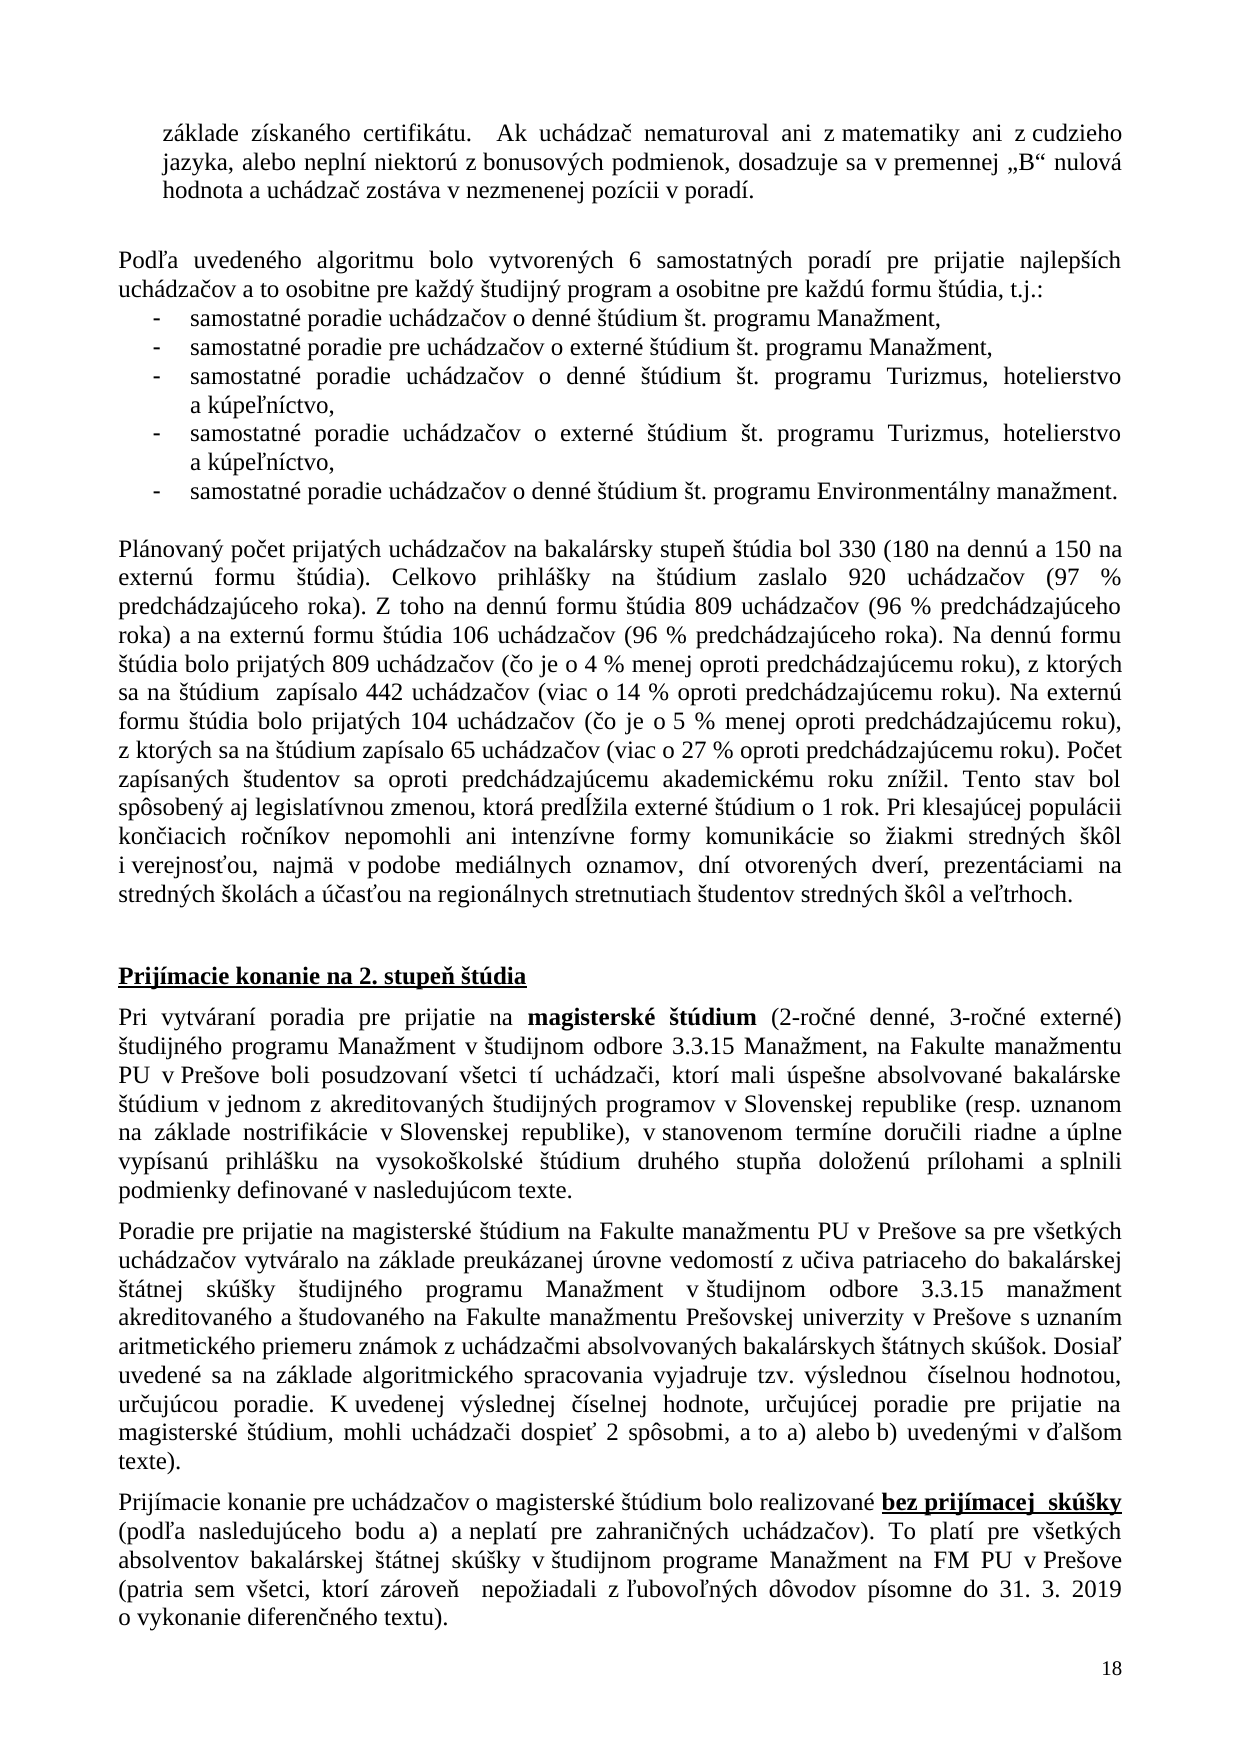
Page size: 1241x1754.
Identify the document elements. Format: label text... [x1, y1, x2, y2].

list samostatné poradie pre uchádzačov o externé štúdium št. programu Manažment, [152, 332, 1122, 361]
text Pri vytváraní poradia pre prijatie na magisterské štúdium (2-ročné denné, 3-ročné externé) študijného programu Manažment v študijnom odbore 3.3.15 Manažment, na Fakulte manažmentu PU v Prešove boli posudzovaní všetci tí uchádzači, ktorí mali úspešne absolvované bakalárske štúdium v jednom z akreditovaných študijných programov v Slovenskej republike (resp. uznanom na základe nostrifikácie v Slovenskej republike), v stanovenom termíne doručili riadne a úplne vypísanú prihlášku na vysokoškolské štúdium druhého stupňa doloženú prílohami a splnili podmienky definované v nasledujúcom texte. [118, 1002, 1122, 1204]
text Poradie pre prijatie na magisterské štúdium na Fakulte manažmentu PU v Prešove sa pre všetkých uchádzačov vytváralo na základe preukázanej úrovne vedomostí z učiva patriaceho do bakalárskej štátnej skúšky študijného programu Manažment v študijnom odbore 3.3.15 manažment akreditovaného a študovaného na Fakulte manažmentu Prešovskej univerzity v Prešove s uznaním aritmetického priemeru známok z uchádzačmi absolvovaných bakalárskych štátnych skúšok. Dosiaľ uvedené sa na základe algoritmického spracovania vyjadruje tzv. výslednou číselnou hodnotou, určujúcou poradie. K uvedenej výslednej číselnej hodnote, určujúcej poradie pre prijatie na magisterské štúdium, mohli uchádzači dospieť 2 spôsobmi, a to a) alebo b) uvedenými v ďalšom texte). [118, 1216, 1122, 1475]
list samostatné poradie uchádzačov o denné štúdium št. programu Manažment, [152, 303, 1122, 332]
text Prijímacie konanie na 2. stupeň štúdia [118, 961, 1122, 990]
list samostatné poradie uchádzačov o externé štúdium št. programu Turizmus, hotelierstvo a kúpeľníctvo, [152, 418, 1122, 476]
text Podľa uvedeného algoritmu bolo vytvorených 6 samostatných poradí pre prijatie najlepších uchádzačov a to osobitne pre každý študijný program a osobitne pre každú formu štúdia, t.j.: [118, 246, 1122, 303]
text Prijímacie konanie pre uchádzačov o magisterské štúdium bolo realizované bez prijímacej skúšky (podľa nasledujúceho bodu a) a neplatí pre zahraničných uchádzačov). To platí pre všetkých absolventov bakalárskej štátnej skúšky v študijnom programe Manažment na FM PU v Prešove (patria sem všetci, ktorí zároveň nepožiadali z ľubovoľných dôvodov písomne do 31. 3. 2019 o vykonanie diferenčného textu). [118, 1487, 1122, 1631]
text Plánovaný počet prijatých uchádzačov na bakalársky stupeň štúdia bol 330 (180 na dennú a 150 na externú formu štúdia). Celkovo prihlášky na štúdium zaslalo 920 uchádzačov (97 % predchádzajúceho roka). Z toho na dennú formu štúdia 809 uchádzačov (96 % predchádzajúceho roka) a na externú formu štúdia 106 uchádzačov (96 % predchádzajúceho roka). Na dennú formu štúdia bolo prijatých 809 uchádzačov (čo je o 4 % menej oproti predchádzajúcemu roku), z ktorých sa na štúdium zapísalo 442 uchádzačov (viac o 14 % oproti predchádzajúcemu roku). Na externú formu štúdia bolo prijatých 104 uchádzačov (čo je o 5 % menej oproti predchádzajúcemu roku), z ktorých sa na štúdium zapísalo 65 uchádzačov (viac o 27 % oproti predchádzajúcemu roku). Počet zapísaných študentov sa oproti predchádzajúcemu akademickému roku znížil. Tento stav bol spôsobený aj legislatívnou zmenou, ktorá predĺžila externé štúdium o 1 rok. Pri klesajúcej populácii končiacich ročníkov nepomohli ani intenzívne formy komunikácie so žiakmi stredných škôl i verejnosťou, najmä v podobe mediálnych oznamov, dní otvorených dverí, prezentáciami na stredných školách a účasťou na regionálnych stretnutiach študentov stredných škôl a veľtrhoch. [118, 534, 1122, 907]
list samostatné poradie uchádzačov o denné štúdium št. programu Environmentálny manažment. [152, 476, 1122, 505]
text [162, 118, 1122, 204]
list samostatné poradie uchádzačov o denné štúdium št. programu Turizmus, hotelierstvo a kúpeľníctvo, [152, 361, 1122, 418]
